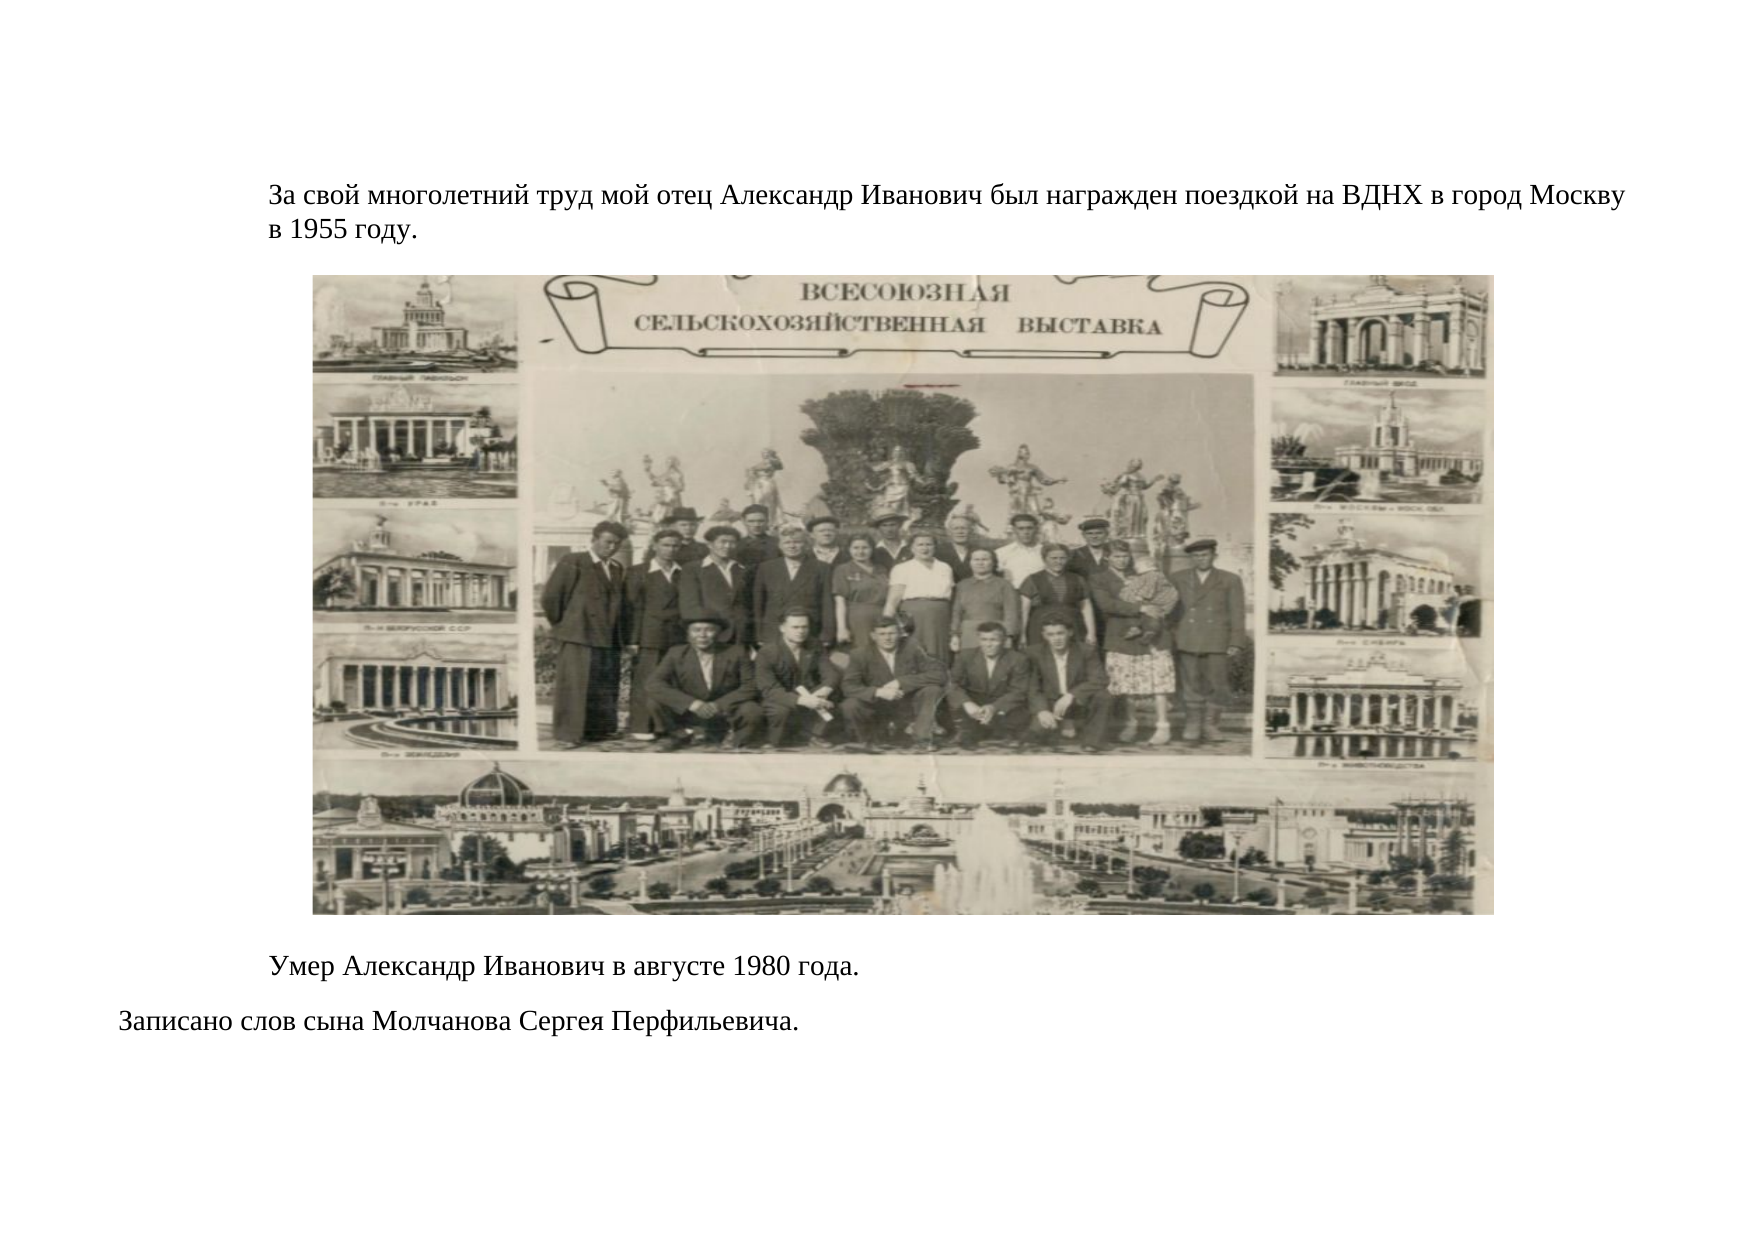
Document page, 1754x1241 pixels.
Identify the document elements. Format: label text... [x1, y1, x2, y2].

list За свой многолетний труд мой отец Александр Иванович был награжден поездкой на ВДНХ в город Москву в 1955 году. [268, 177, 1636, 244]
text Записано слов сына Молчанова Сергея Перфильевича. [118, 1003, 1636, 1036]
list Умер Александр Иванович в августе 1980 года. [268, 948, 1636, 982]
picture [312, 275, 1494, 915]
